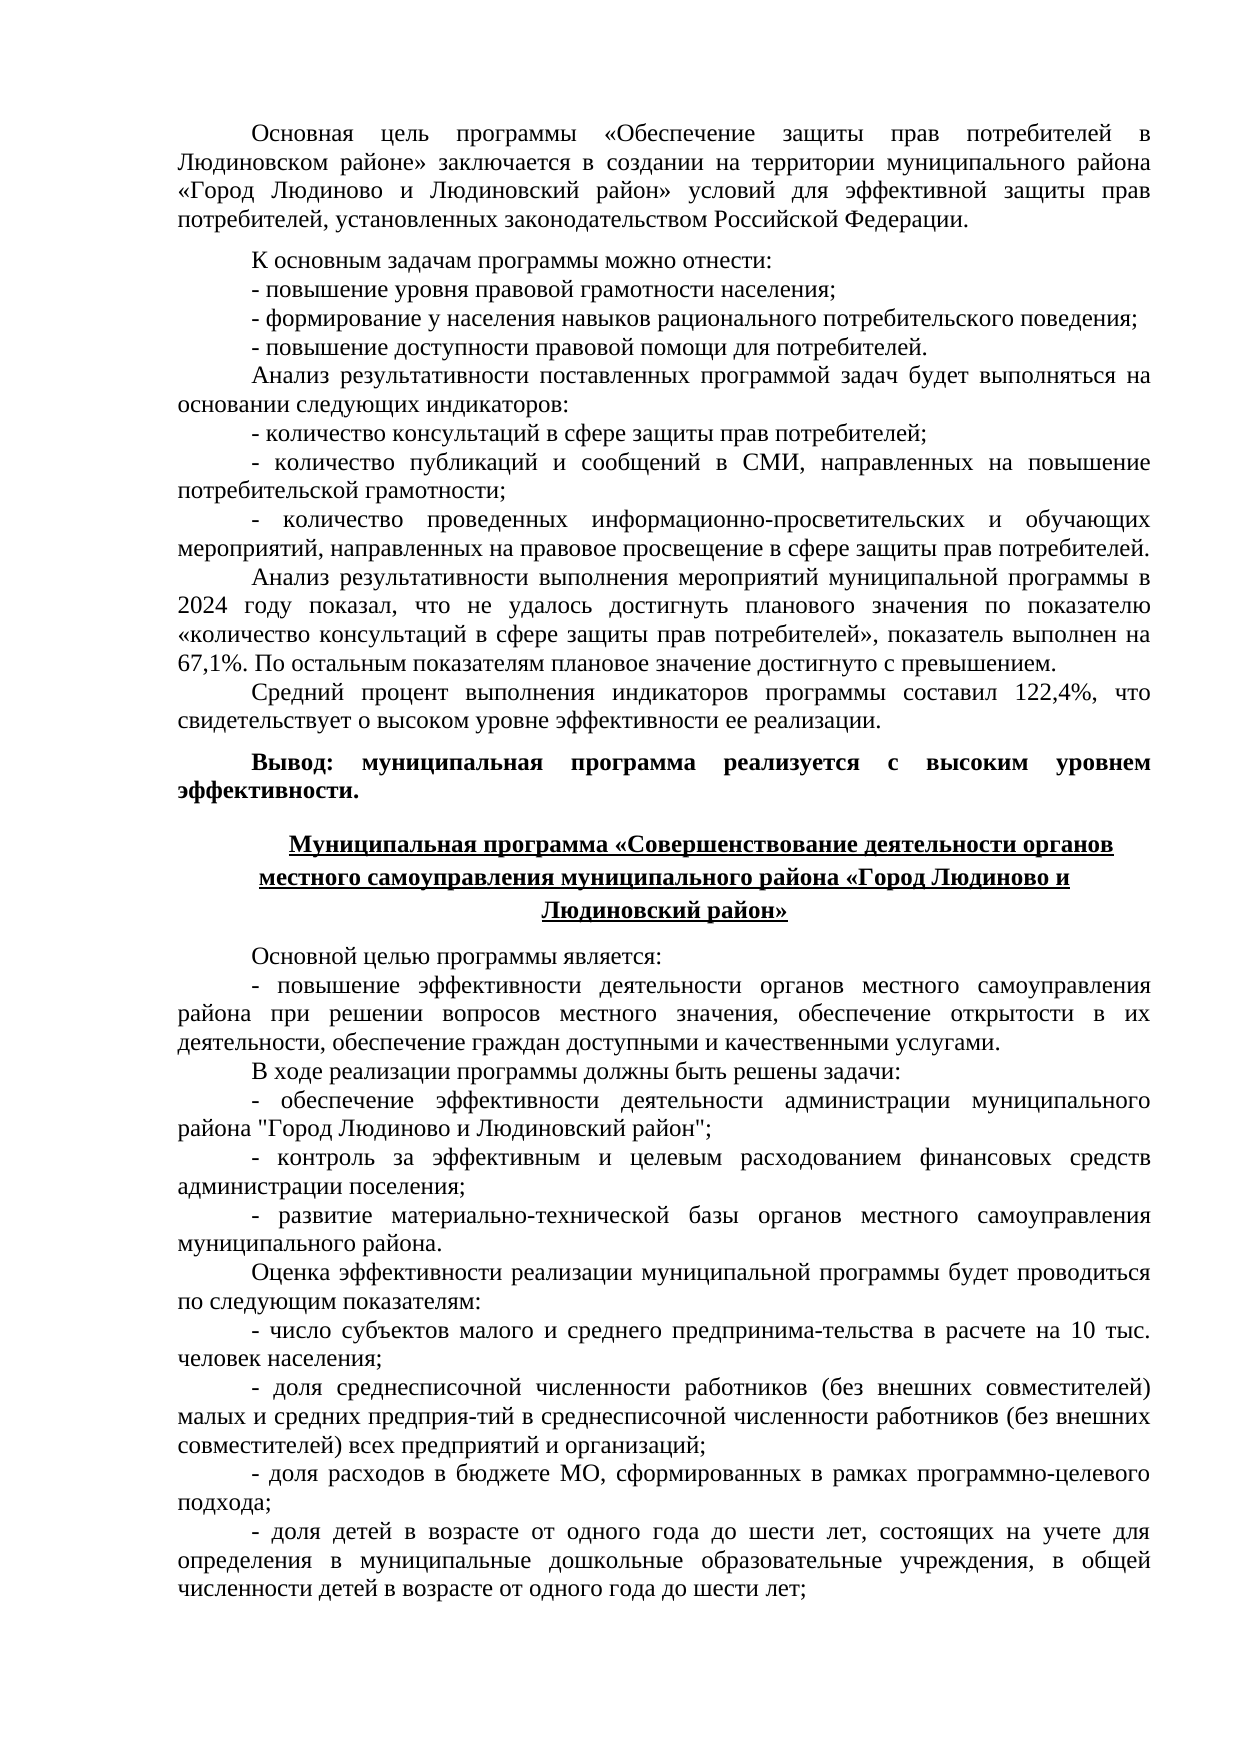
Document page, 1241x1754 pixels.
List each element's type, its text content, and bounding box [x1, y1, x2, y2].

text - повышение эффективности деятельности органов местного самоуправления района при решении вопросов местного значения, обеспечение открытости в их деятельности, обеспечение граждан доступными и качественными услугами. [177, 970, 1152, 1056]
text - доля расходов в бюджете МО, сформированных в рамках программно-целевого подхода; [177, 1458, 1152, 1516]
text - формирование у населения навыков рационального потребительского поведения; [177, 303, 1152, 332]
text Анализ результативности выполнения мероприятий муниципальной программы в 2024 году показал, что не удалось достигнуть планового значения по показателю «количество консультаций в сфере защиты прав потребителей», показатель выполнен на 67,1%. По остальным показателям плановое значение достигнуто с превышением. [177, 562, 1152, 677]
text - повышение уровня правовой грамотности населения; [177, 274, 1152, 303]
text Муниципальная программа «Совершенствование деятельности органов местного самоуправления муниципального района «Город Людиново и Людиновский район» [177, 829, 1152, 924]
text - количество проведенных информационно-просветительских и обучающих мероприятий, направленных на правовое просвещение в сфере защиты прав потребителей. [177, 504, 1152, 562]
text Вывод: муниципальная программа реализуется с высоким уровнем эффективности. [177, 747, 1152, 804]
text Основной целью программы является: [177, 941, 1152, 970]
text - количество консультаций в сфере защиты прав потребителей; [177, 418, 1152, 447]
text - количество публикаций и сообщений в СМИ, направленных на повышение потребительской грамотности; [177, 447, 1152, 504]
text Основная цель программы «Обеспечение защиты прав потребителей в Людиновском районе» заключается в создании на территории муниципального района «Город Людиново и Людиновский район» условий для эффективной защиты прав потребителей, установленных законодательством Российской Федерации. [177, 118, 1152, 233]
text - обеспечение эффективности деятельности администрации муниципального района "Город Людиново и Людиновский район"; [177, 1085, 1152, 1142]
text К основным задачам программы можно отнести: [177, 246, 1152, 274]
text - доля среднесписочной численности работников (без внешних совместителей) малых и средних предприя-тий в среднесписочной численности работников (без внешних совместителей) всех предприятий и организаций; [177, 1372, 1152, 1458]
text Средний процент выполнения индикаторов программы составил 122,4%, что свидетельствует о высоком уровне эффективности ее реализации. [177, 677, 1152, 734]
text Оценка эффективности реализации муниципальной программы будет проводиться по следующим показателям: [177, 1257, 1152, 1315]
text - контроль за эффективным и целевым расходованием финансовых средств администрации поселения; [177, 1142, 1152, 1200]
text - повышение доступности правовой помощи для потребителей. [177, 332, 1152, 361]
text В ходе реализации программы должны быть решены задачи: [177, 1056, 1152, 1085]
text - доля детей в возрасте от одного года до шести лет, состоящих на учете для определения в муниципальные дошкольные образовательные учреждения, в общей численности детей в возрасте от одного года до шести лет; [177, 1516, 1152, 1602]
text Анализ результативности поставленных программой задач будет выполняться на основании следующих индикаторов: [177, 361, 1152, 418]
text - развитие материально-технической базы органов местного самоуправления муниципального района. [177, 1200, 1152, 1257]
text - число субъектов малого и среднего предпринима-тельства в расчете на 10 тыс. человек населения; [177, 1315, 1152, 1372]
